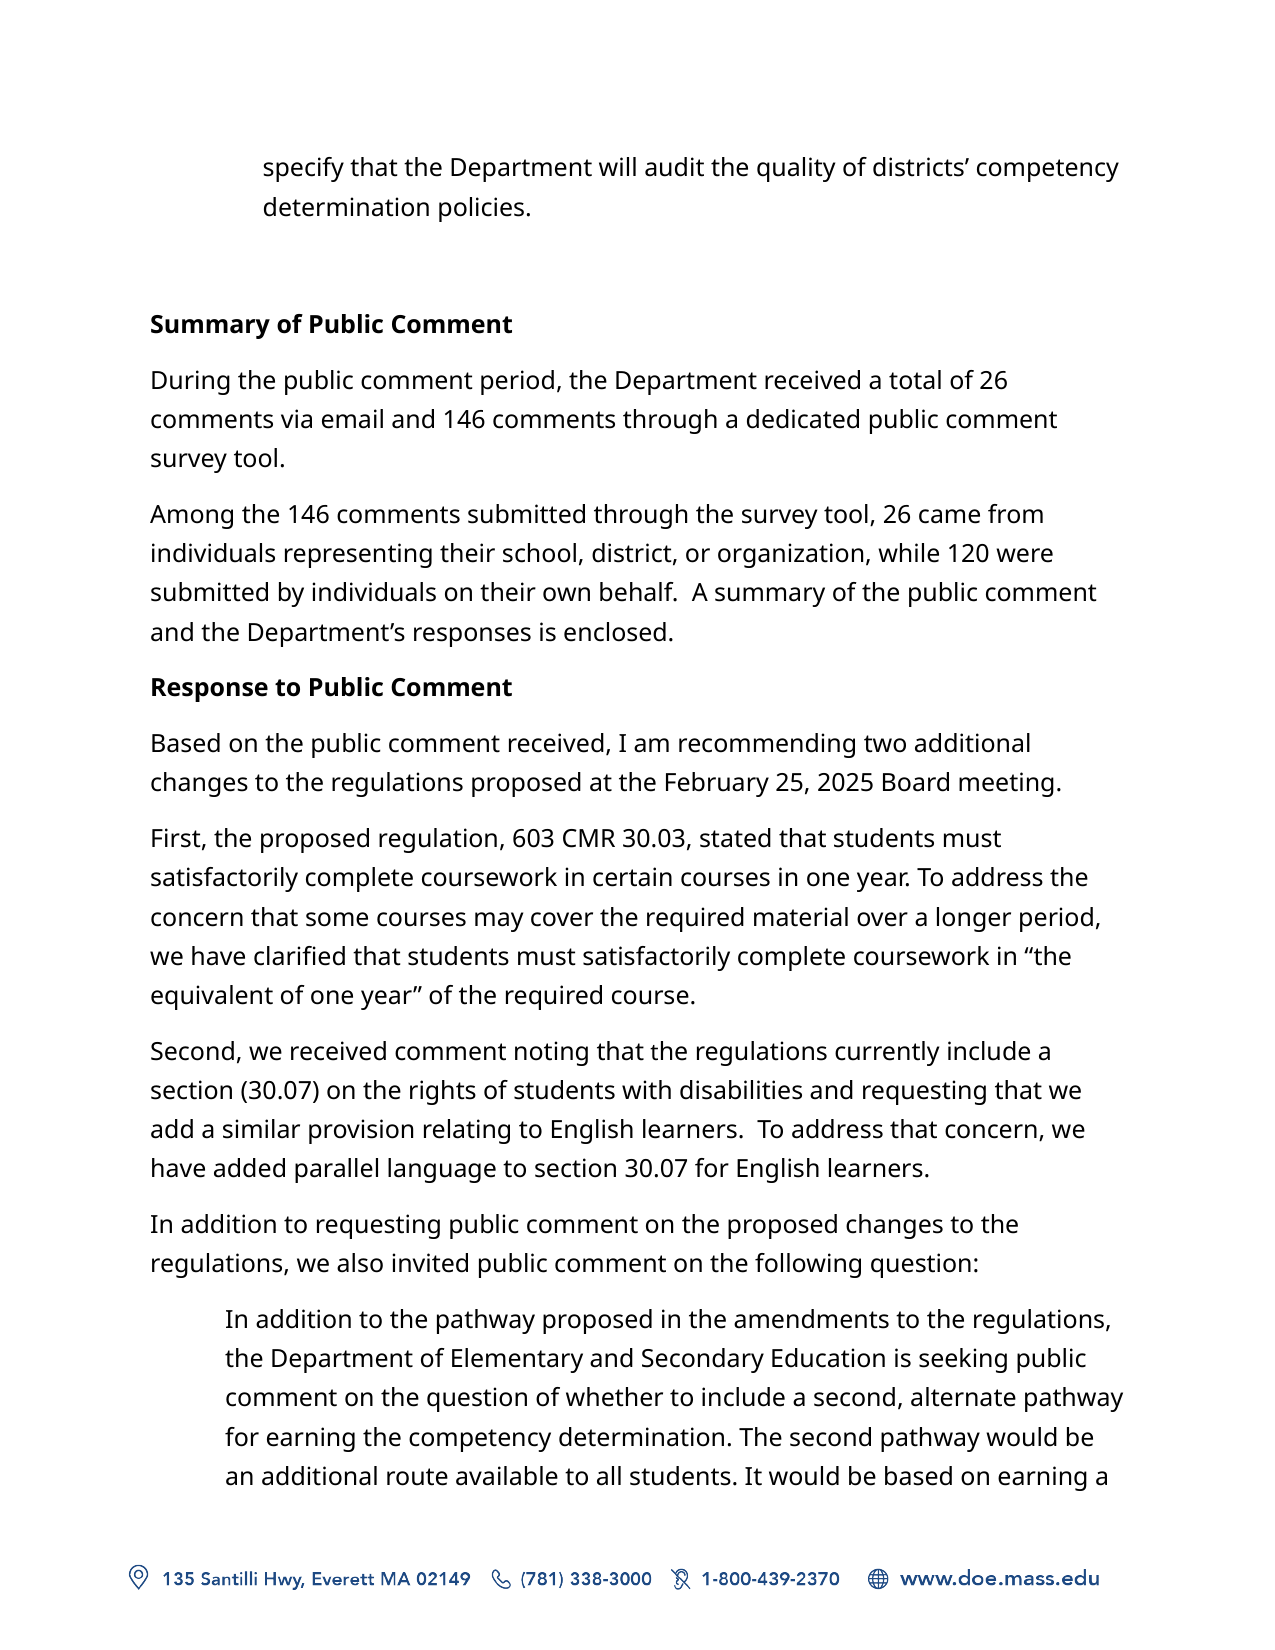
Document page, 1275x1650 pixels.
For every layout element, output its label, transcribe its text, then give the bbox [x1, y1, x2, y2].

picture [24, 1537, 1251, 1619]
text Summary of Public Comment [150, 307, 1125, 341]
text First, the proposed regulation, 603 CMR 30.03, stated that students must satisfactorily complete coursework in certain courses in one year. To address the concern that some courses may cover the required material over a longer period, we have clarified that students must satisfactorily complete coursework in “the equivalent of one year” of the required course. [150, 821, 1125, 1012]
text Response to Public Comment [150, 670, 1125, 704]
text Based on the public comment received, I am recommending two additional changes to the regulations proposed at the February 25, 2025 Board meeting. [150, 726, 1125, 799]
text Among the 146 comments submitted through the survey tool, 26 came from individuals representing their school, district, or organization, while 120 were submitted by individuals on their own behalf. A summary of the public comment and the Department’s responses is enclosed. [150, 497, 1125, 648]
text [262, 150, 1125, 223]
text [225, 1302, 1125, 1492]
text During the public comment period, the Department received a total of 26 comments via email and 146 comments through a dedicated public comment survey tool. [150, 362, 1125, 475]
text In addition to requesting public comment on the proposed changes to the regulations, we also invited public comment on the following question: [150, 1207, 1125, 1280]
text Second, we received comment noting that the regulations currently include a section (30.07) on the rights of students with disabilities and requesting that we add a similar provision relating to English learners. To address that concern, we have added parallel language to section 30.07 for English learners. [150, 1033, 1125, 1185]
